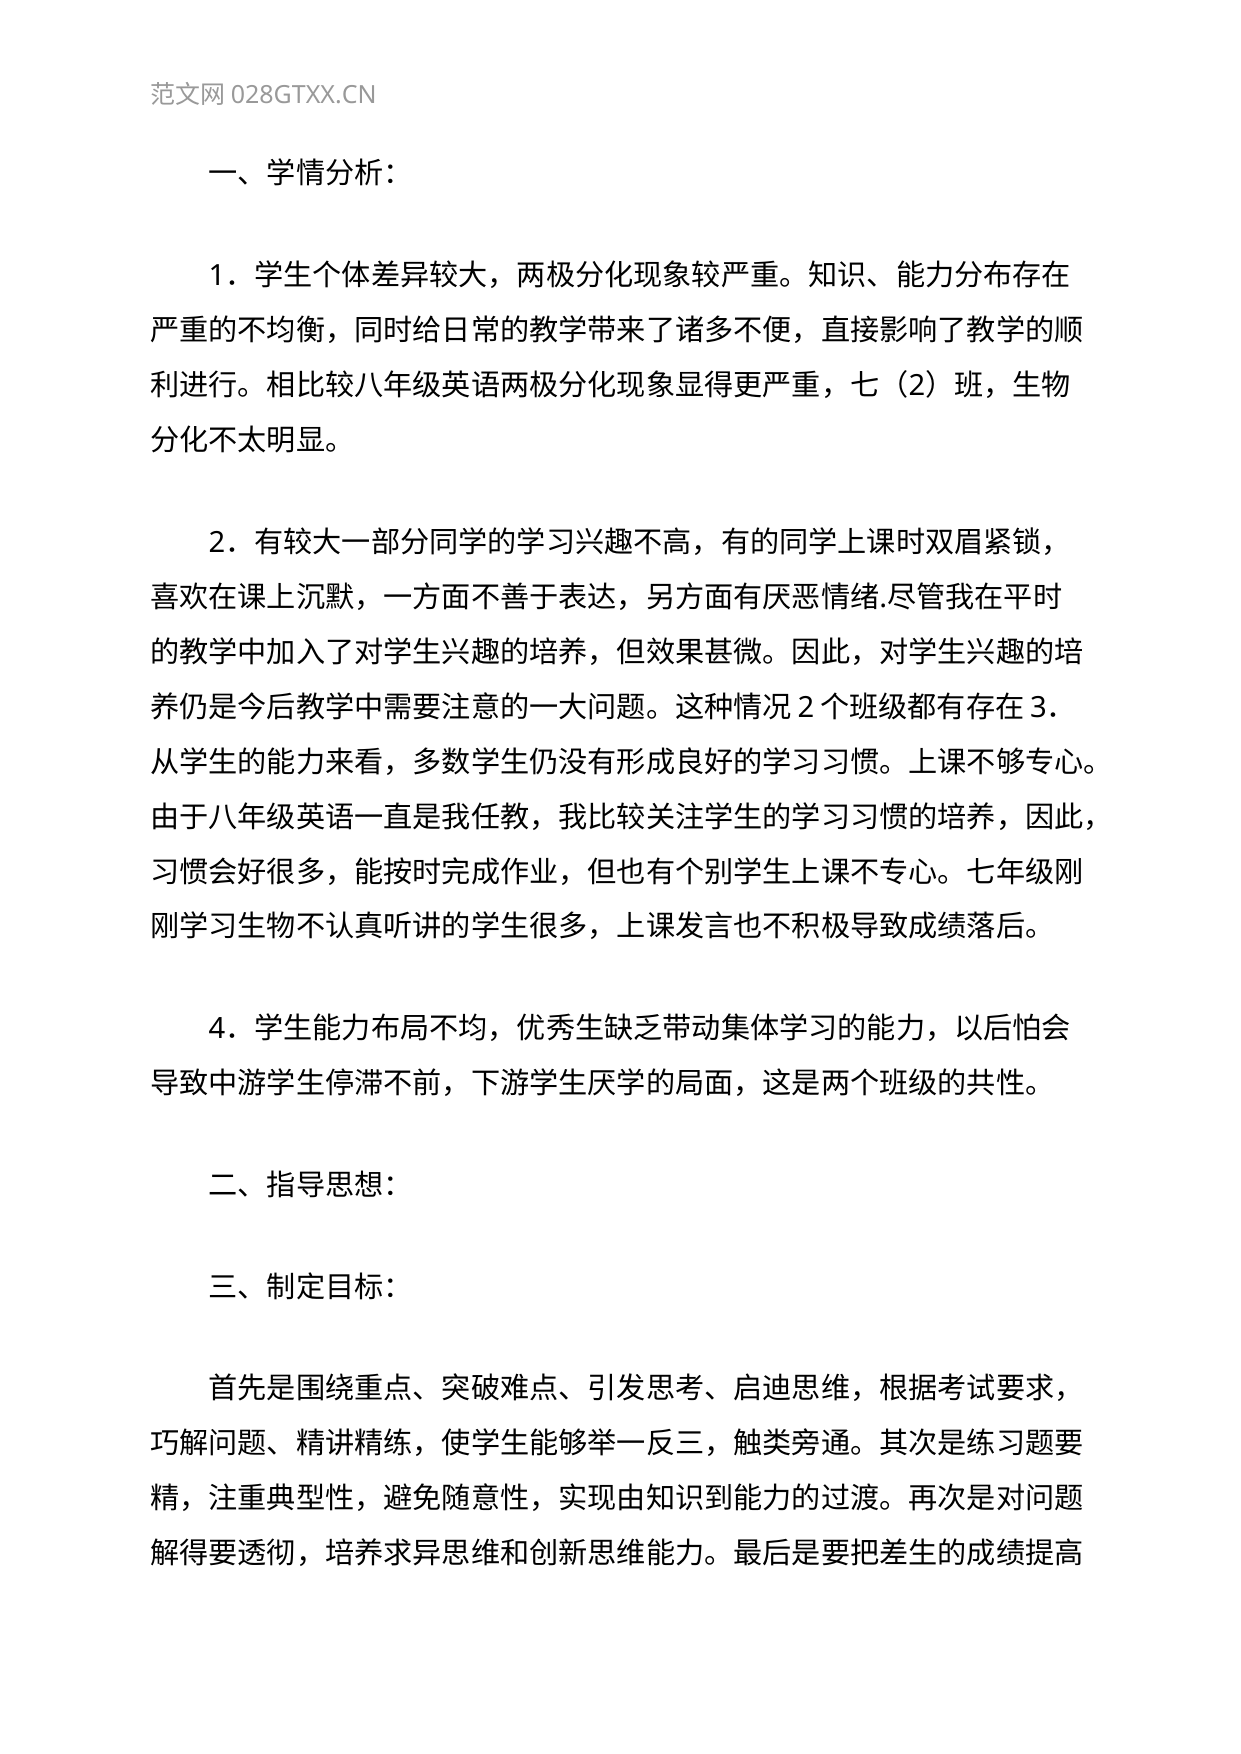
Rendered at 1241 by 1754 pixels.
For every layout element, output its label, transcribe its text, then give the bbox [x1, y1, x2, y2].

text 2．有较大一部分同学的学习兴趣不高，有的同学上课时双眉紧锁，喜欢在课上沉默，一方面不善于表达，另方面有厌恶情绪.尽管我在平时的教学中加入了对学生兴趣的培养，但效果甚微。因此，对学生兴趣的培养仍是今后教学中需要注意的一大问题。这种情况2个班级都有存在3．从学生的能力来看，多数学生仍没有形成良好的学习习惯。上课不够专心。由于八年级英语一直是我任教，我比较关注学生的学习习惯的培养，因此，习惯会好很多，能按时完成作业，但也有个别学生上课不专心。七年级刚刚学习生物不认真听讲的学生很多，上课发言也不积极导致成绩落后。 [150, 518, 1090, 945]
text 一、学情分析： [150, 150, 1090, 192]
text 4．学生能力布局不均，优秀生缺乏带动集体学习的能力，以后怕会导致中游学生停滞不前，下游学生厌学的局面，这是两个班级的共性。 [150, 1005, 1090, 1102]
text 1．学生个体差异较大，两极分化现象较严重。知识、能力分布存在严重的不均衡，同时给日常的教学带来了诸多不便，直接影响了教学的顺利进行。相比较八年级英语两极分化现象显得更严重，七（2）班，生物分化不太明显。 [150, 252, 1090, 459]
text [150, 1365, 1090, 1572]
text 三、制定目标： [150, 1263, 1090, 1306]
text 二、指导思想： [150, 1162, 1090, 1204]
